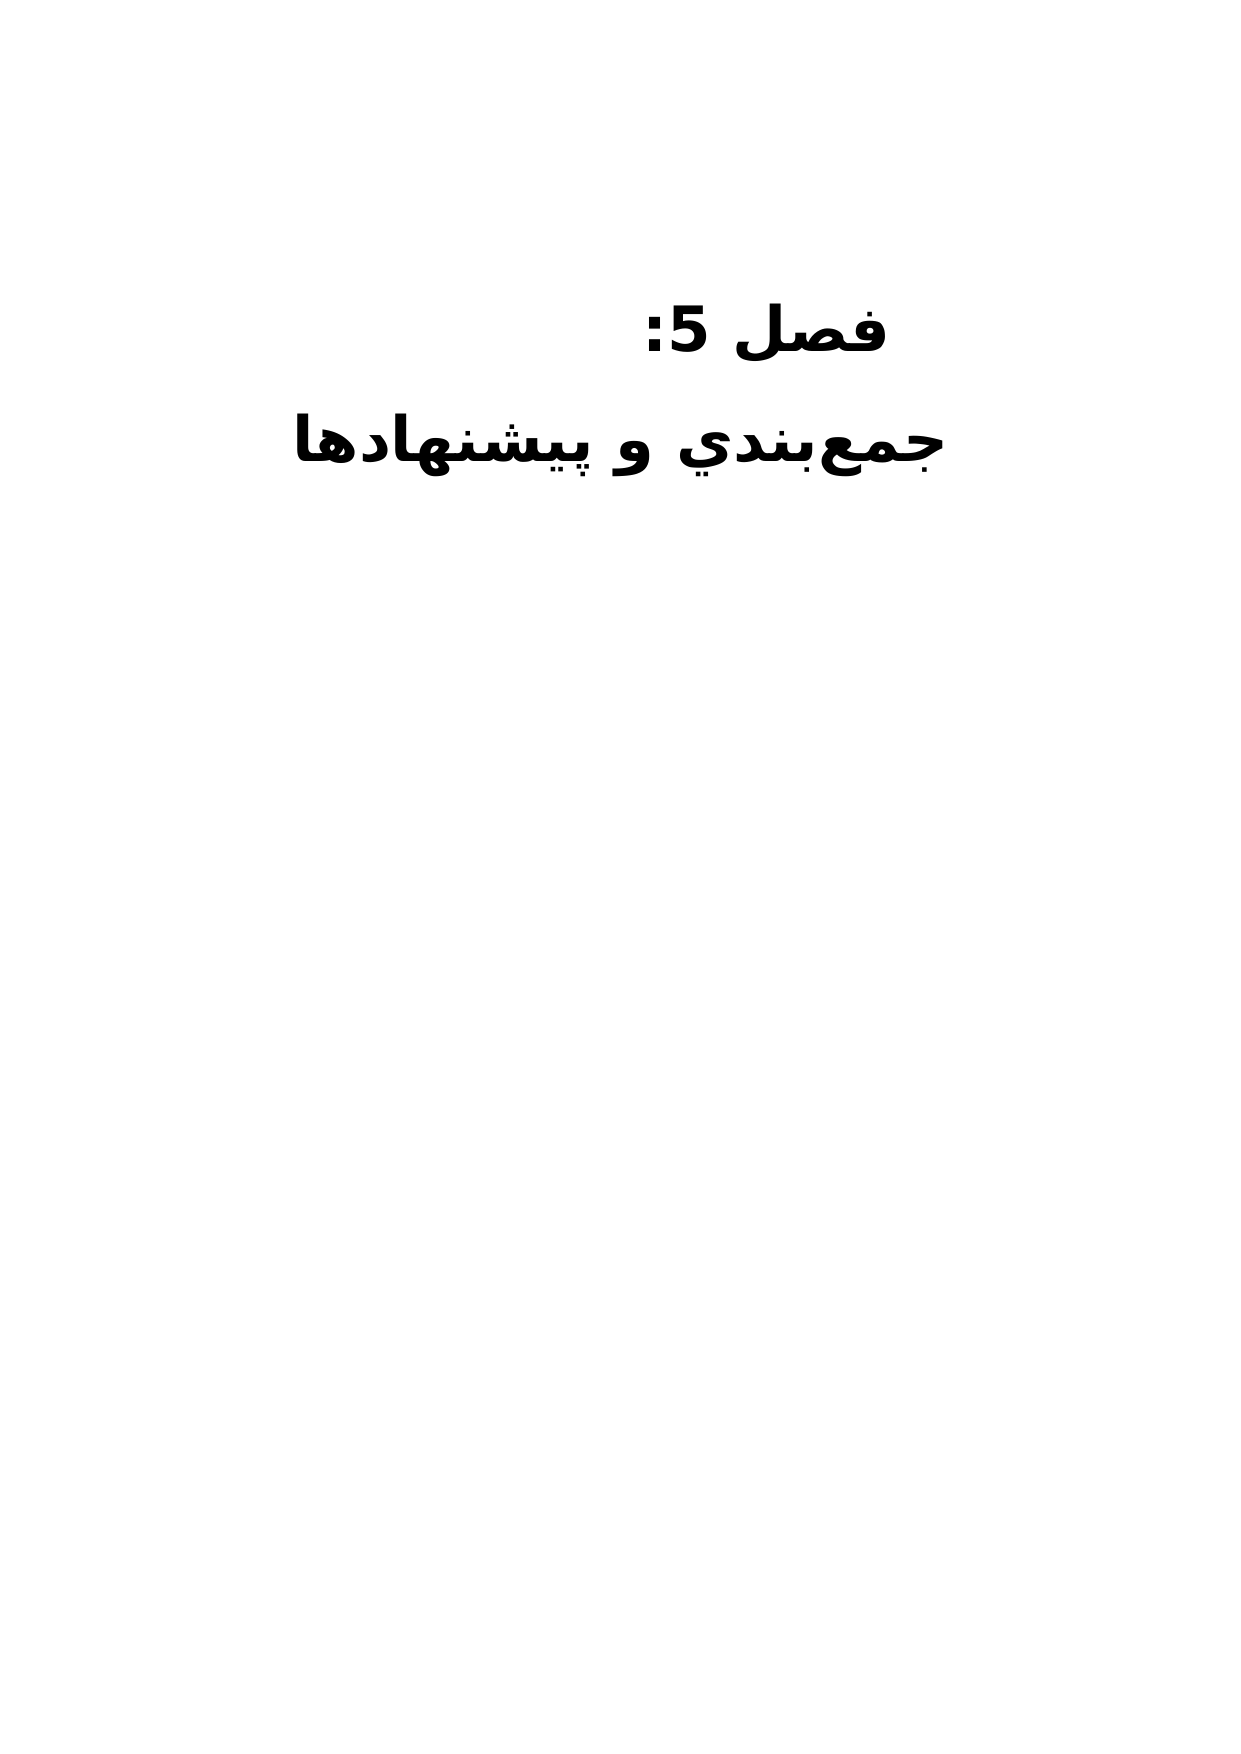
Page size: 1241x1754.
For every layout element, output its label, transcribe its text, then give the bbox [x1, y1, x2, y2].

text جمع‌بندي و پيشنهادها [150, 294, 1090, 476]
